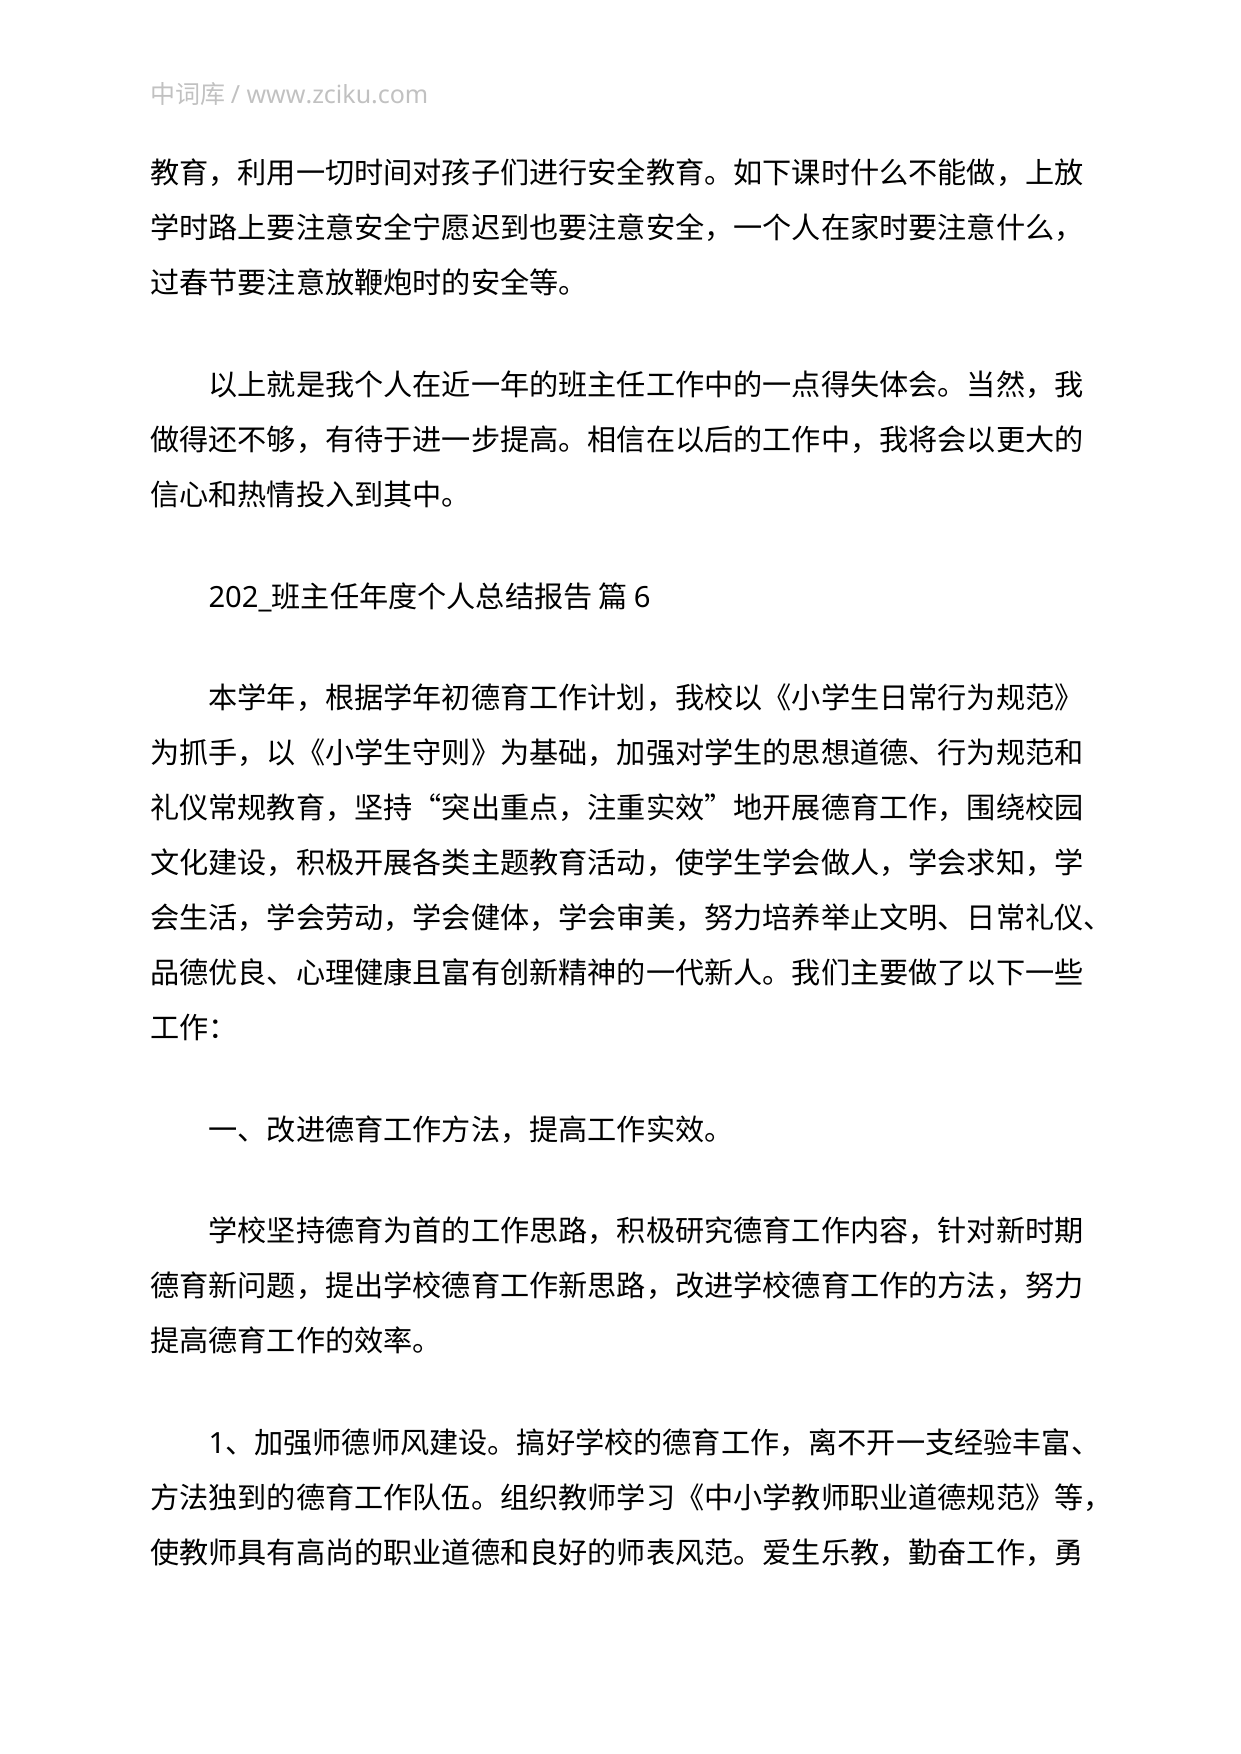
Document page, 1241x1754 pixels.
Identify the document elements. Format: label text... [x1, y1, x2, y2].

text 以上就是我个人在近一年的班主任工作中的一点得失体会。当然，我做得还不够，有待于进一步提高。相信在以后的工作中，我将会以更大的信心和热情投入到其中。 [150, 362, 1090, 514]
text 本学年，根据学年初德育工作计划，我校以《小学生日常行为规范》为抓手，以《小学生守则》为基础，加强对学生的思想道德、行为规范和礼仪常规教育，坚持“突出重点，注重实效”地开展德育工作，围绕校园文化建设，积极开展各类主题教育活动，使学生学会做人，学会求知，学会生活，学会劳动，学会健体，学会审美，努力培养举止文明、日常礼仪、品德优良、心理健康且富有创新精神的一代新人。我们主要做了以下一些工作： [150, 675, 1090, 1047]
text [150, 1419, 1090, 1572]
text 一、改进德育工作方法，提高工作实效。 [150, 1106, 1090, 1148]
text 202_班主任年度个人总结报告 篇6 [150, 573, 1090, 616]
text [150, 150, 1090, 302]
text 学校坚持德育为首的工作思路，积极研究德育工作内容，针对新时期德育新问题，提出学校德育工作新思路，改进学校德育工作的方法，努力提高德育工作的效率。 [150, 1208, 1090, 1360]
